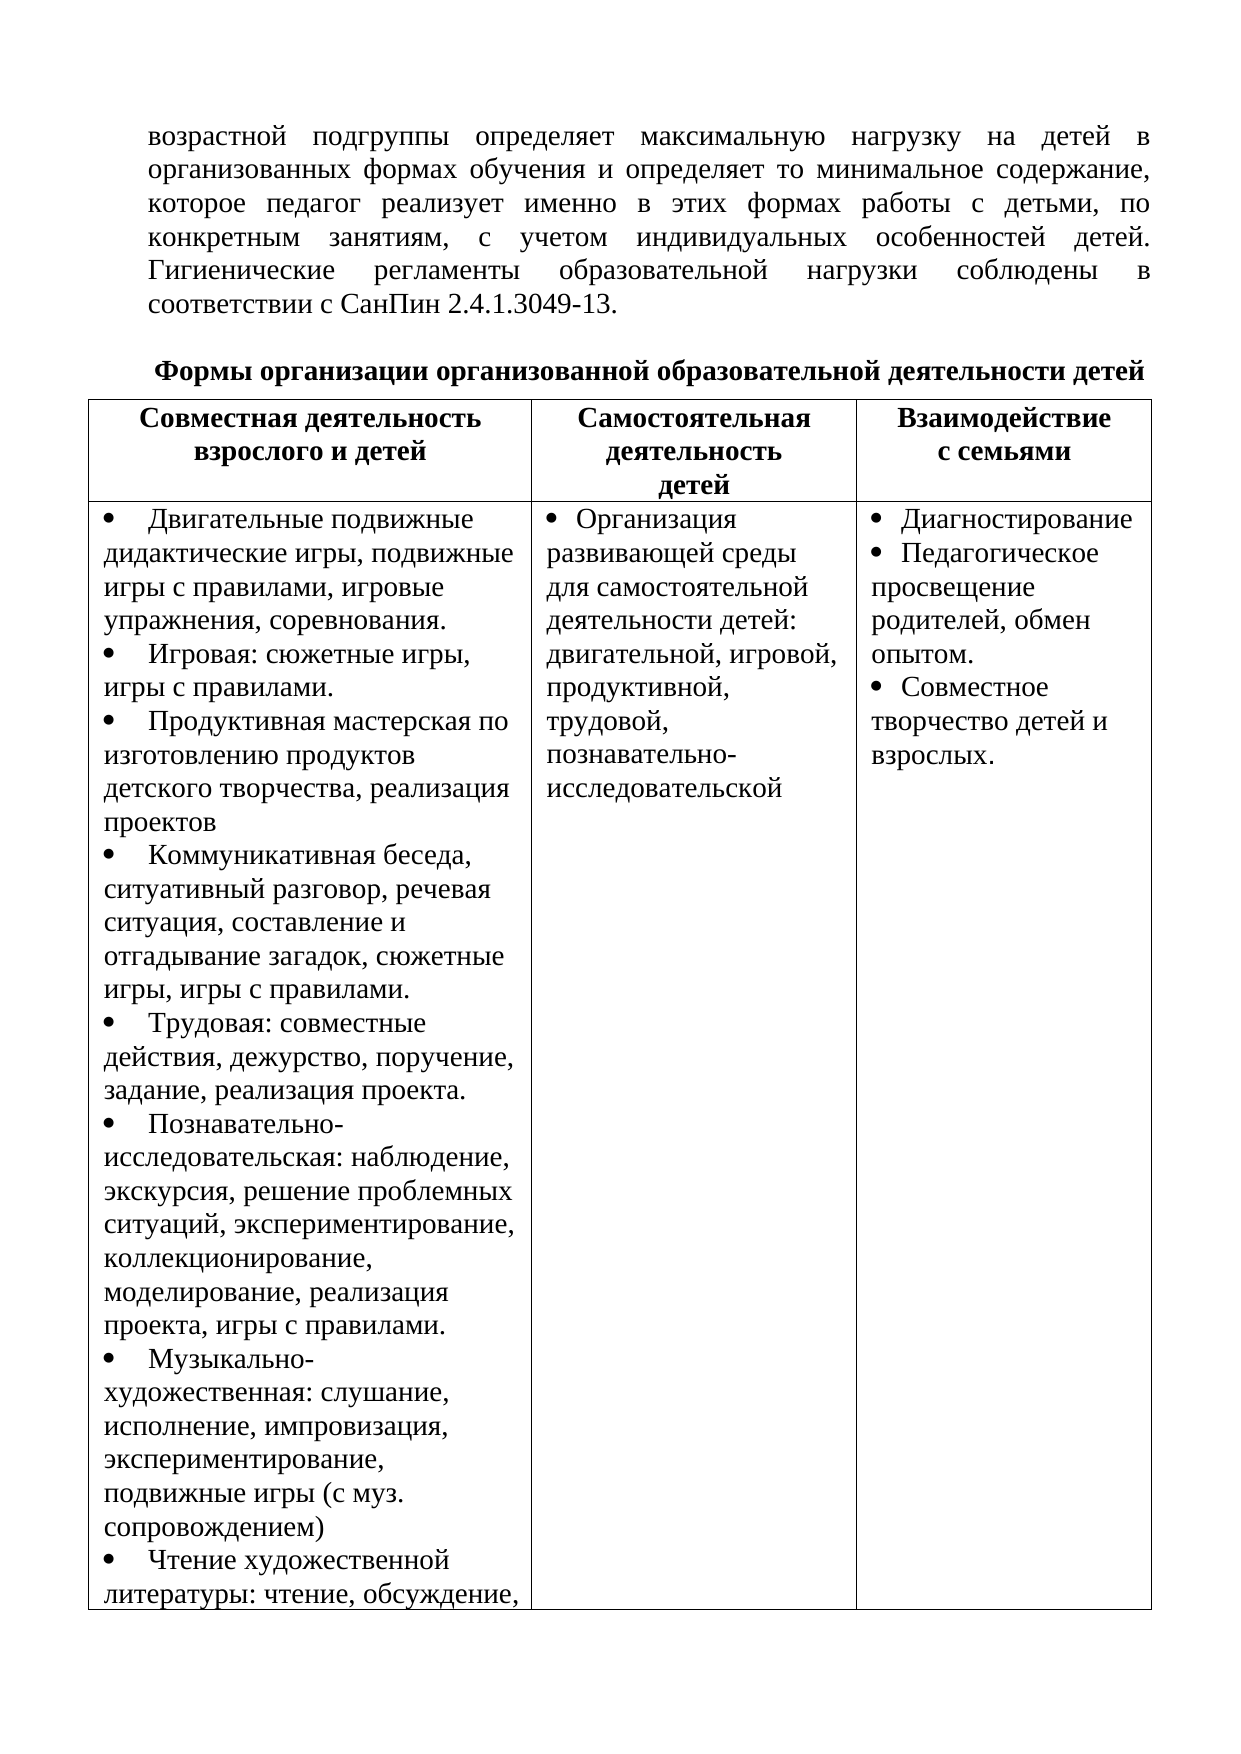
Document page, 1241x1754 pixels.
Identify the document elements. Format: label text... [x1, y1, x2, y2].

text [148, 118, 1152, 319]
text Формы организации организованной образовательной деятельности детей [148, 353, 1152, 386]
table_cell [532, 502, 856, 1609]
table_header Совместная деятельность взрослого и детей [89, 400, 531, 501]
table_header Самостоятельная деятельность детей [532, 400, 856, 501]
table_header Взаимодействие с семьями [857, 400, 1151, 501]
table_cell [857, 502, 1151, 1609]
